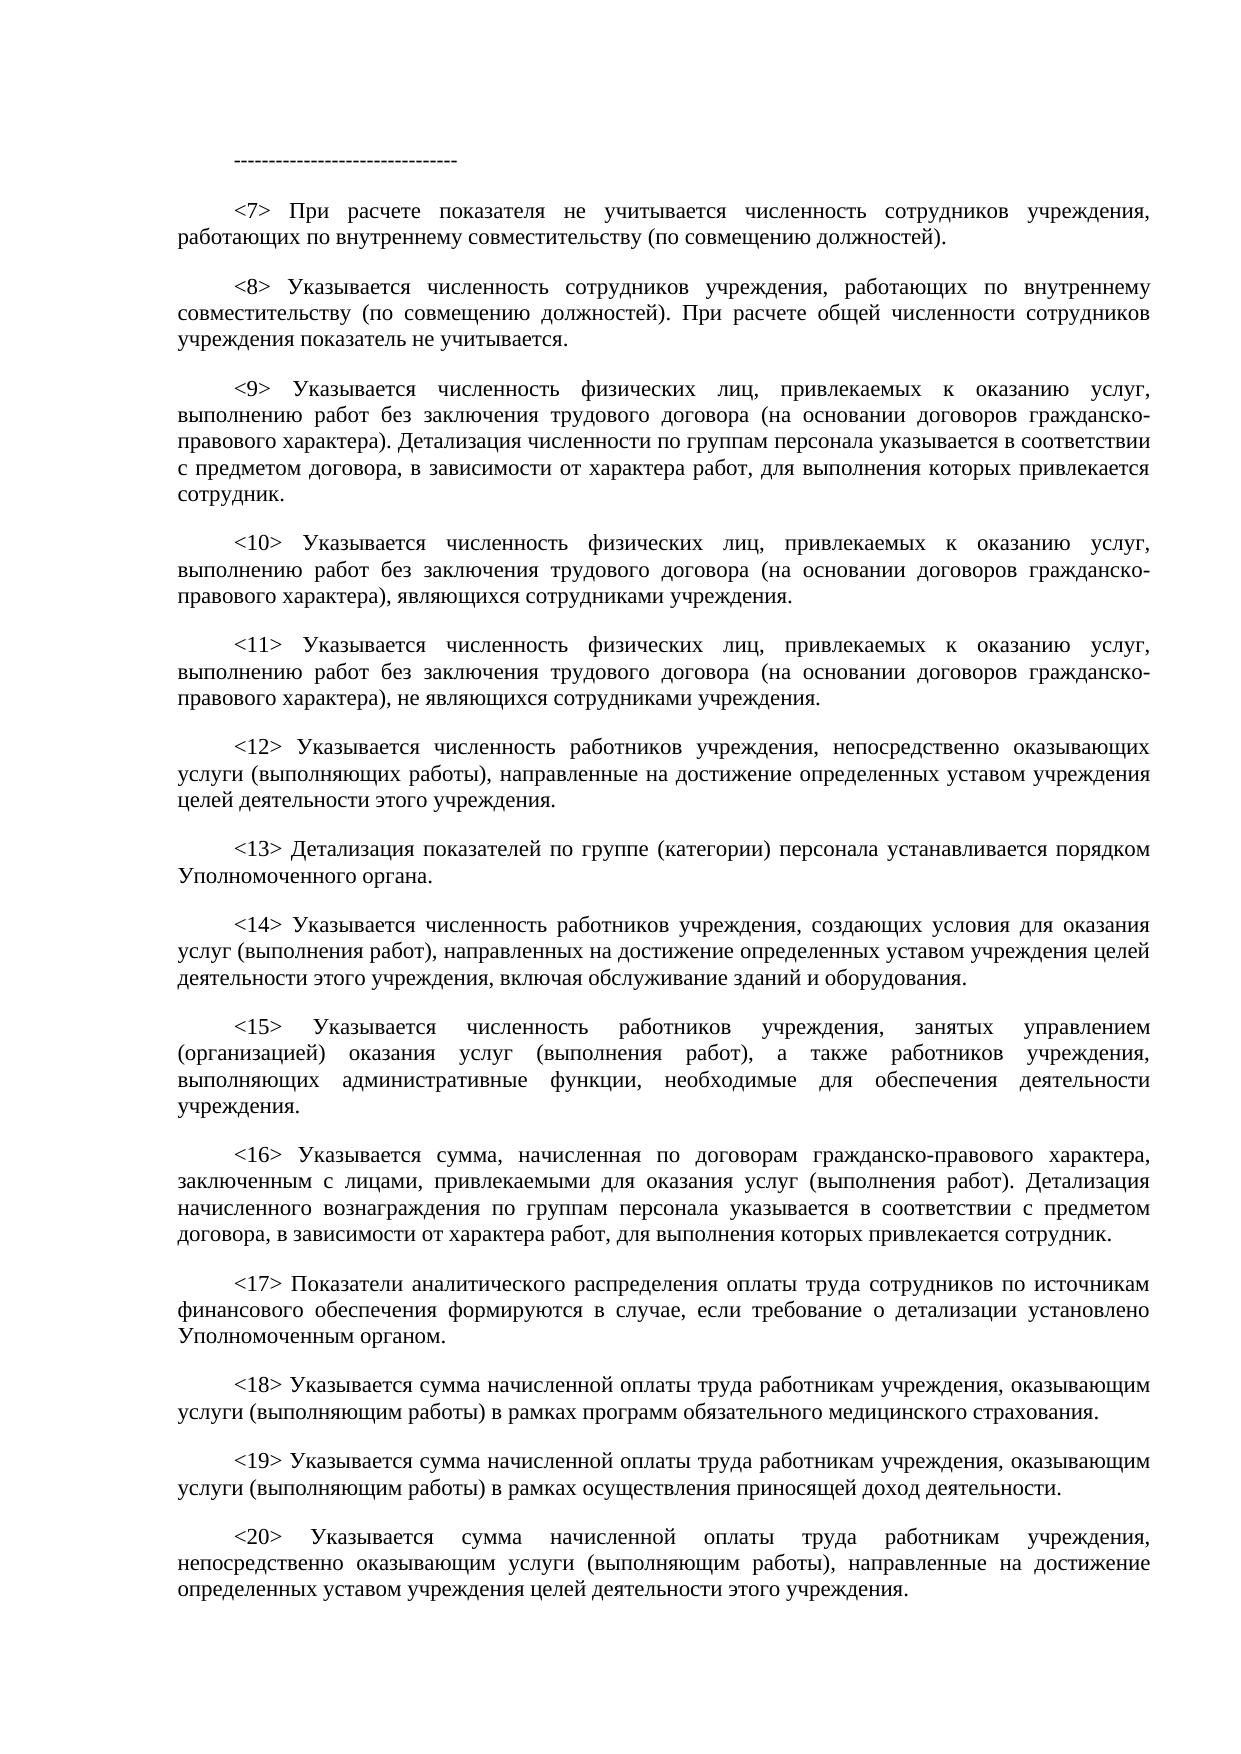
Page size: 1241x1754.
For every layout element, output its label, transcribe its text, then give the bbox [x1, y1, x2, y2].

text <18> Указывается сумма начисленной оплаты труда работникам учреждения, оказывающим услуги (выполняющим работы) в рамках программ обязательного медицинского страхования. [177, 1372, 1152, 1424]
text <12> Указывается численность работников учреждения, непосредственно оказывающих услуги (выполняющих работы), направленные на достижение определенных уставом учреждения целей деятельности этого учреждения. [177, 733, 1152, 812]
text <14> Указывается численность работников учреждения, создающих условия для оказания услуг (выполнения работ), направленных на достижение определенных уставом учреждения целей деятельности этого учреждения, включая обслуживание зданий и оборудования. [177, 911, 1152, 990]
text <10> Указывается численность физических лиц, привлекаемых к оказанию услуг, выполнению работ без заключения трудового договора (на основании договоров гражданско-правового характера), являющихся сотрудниками учреждения. [177, 529, 1152, 608]
text -------------------------------- [177, 146, 1152, 174]
text <11> Указывается численность физических лиц, привлекаемых к оказанию услуг, выполнению работ без заключения трудового договора (на основании договоров гражданско-правового характера), не являющихся сотрудниками учреждения. [177, 631, 1152, 710]
text <19> Указывается сумма начисленной оплаты труда работникам учреждения, оказывающим услуги (выполняющим работы) в рамках осуществления приносящей доход деятельности. [177, 1447, 1152, 1500]
text <8> Указывается численность сотрудников учреждения, работающих по внутреннему совместительству (по совмещению должностей). При расчете общей численности сотрудников учреждения показатель не учитывается. [177, 273, 1152, 352]
text <20> Указывается сумма начисленной оплаты труда работникам учреждения, непосредственно оказывающим услуги (выполняющим работы), направленные на достижение определенных уставом учреждения целей деятельности этого учреждения. [177, 1523, 1152, 1602]
text <13> Детализация показателей по группе (категории) персонала устанавливается порядком Уполномоченного органа. [177, 835, 1152, 888]
text <15> Указывается численность работников учреждения, занятых управлением (организацией) оказания услуг (выполнения работ), а также работников учреждения, выполняющих административные функции, необходимые для обеспечения деятельности учреждения. [177, 1013, 1152, 1118]
text <9> Указывается численность физических лиц, привлекаемых к оказанию услуг, выполнению работ без заключения трудового договора (на основании договоров гражданско-правового характера). Детализация численности по группам персонала указывается в соответствии с предметом договора, в зависимости от характера работ, для выполнения которых привлекается сотрудник. [177, 375, 1152, 506]
text <7> При расчете показателя не учитывается численность сотрудников учреждения, работающих по внутреннему совместительству (по совмещению должностей). [177, 197, 1152, 250]
text <16> Указывается сумма, начисленная по договорам гражданско-правового характера, заключенным с лицами, привлекаемыми для оказания услуг (выполнения работ). Детализация начисленного вознаграждения по группам персонала указывается в соответствии с предметом договора, в зависимости от характера работ, для выполнения которых привлекается сотрудник. [177, 1141, 1152, 1247]
text <17> Показатели аналитического распределения оплаты труда сотрудников по источникам финансового обеспечения формируются в случае, если требование о детализации установлено Уполномоченным органом. [177, 1269, 1152, 1349]
